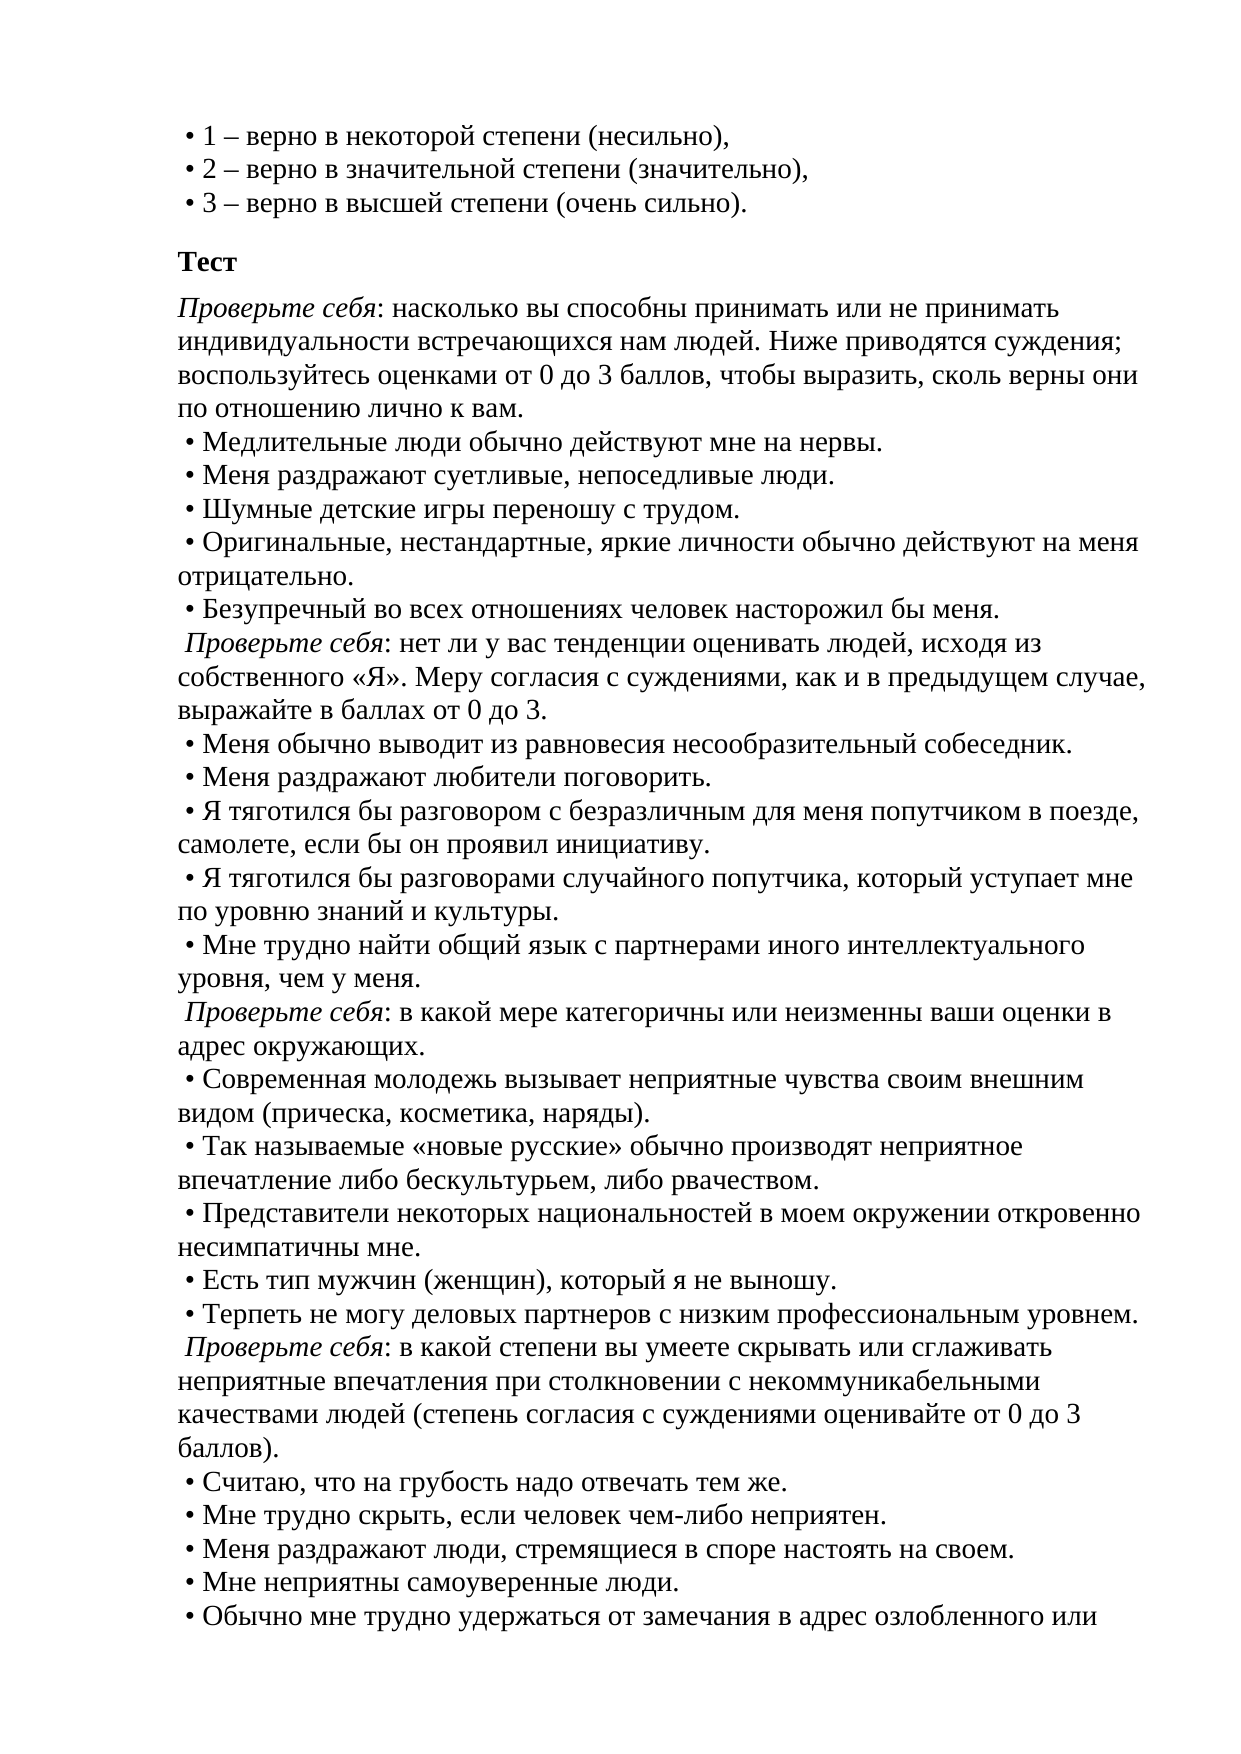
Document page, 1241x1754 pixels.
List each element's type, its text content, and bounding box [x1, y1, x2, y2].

text Тест [177, 244, 1152, 277]
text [177, 118, 1152, 219]
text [177, 290, 1152, 1631]
